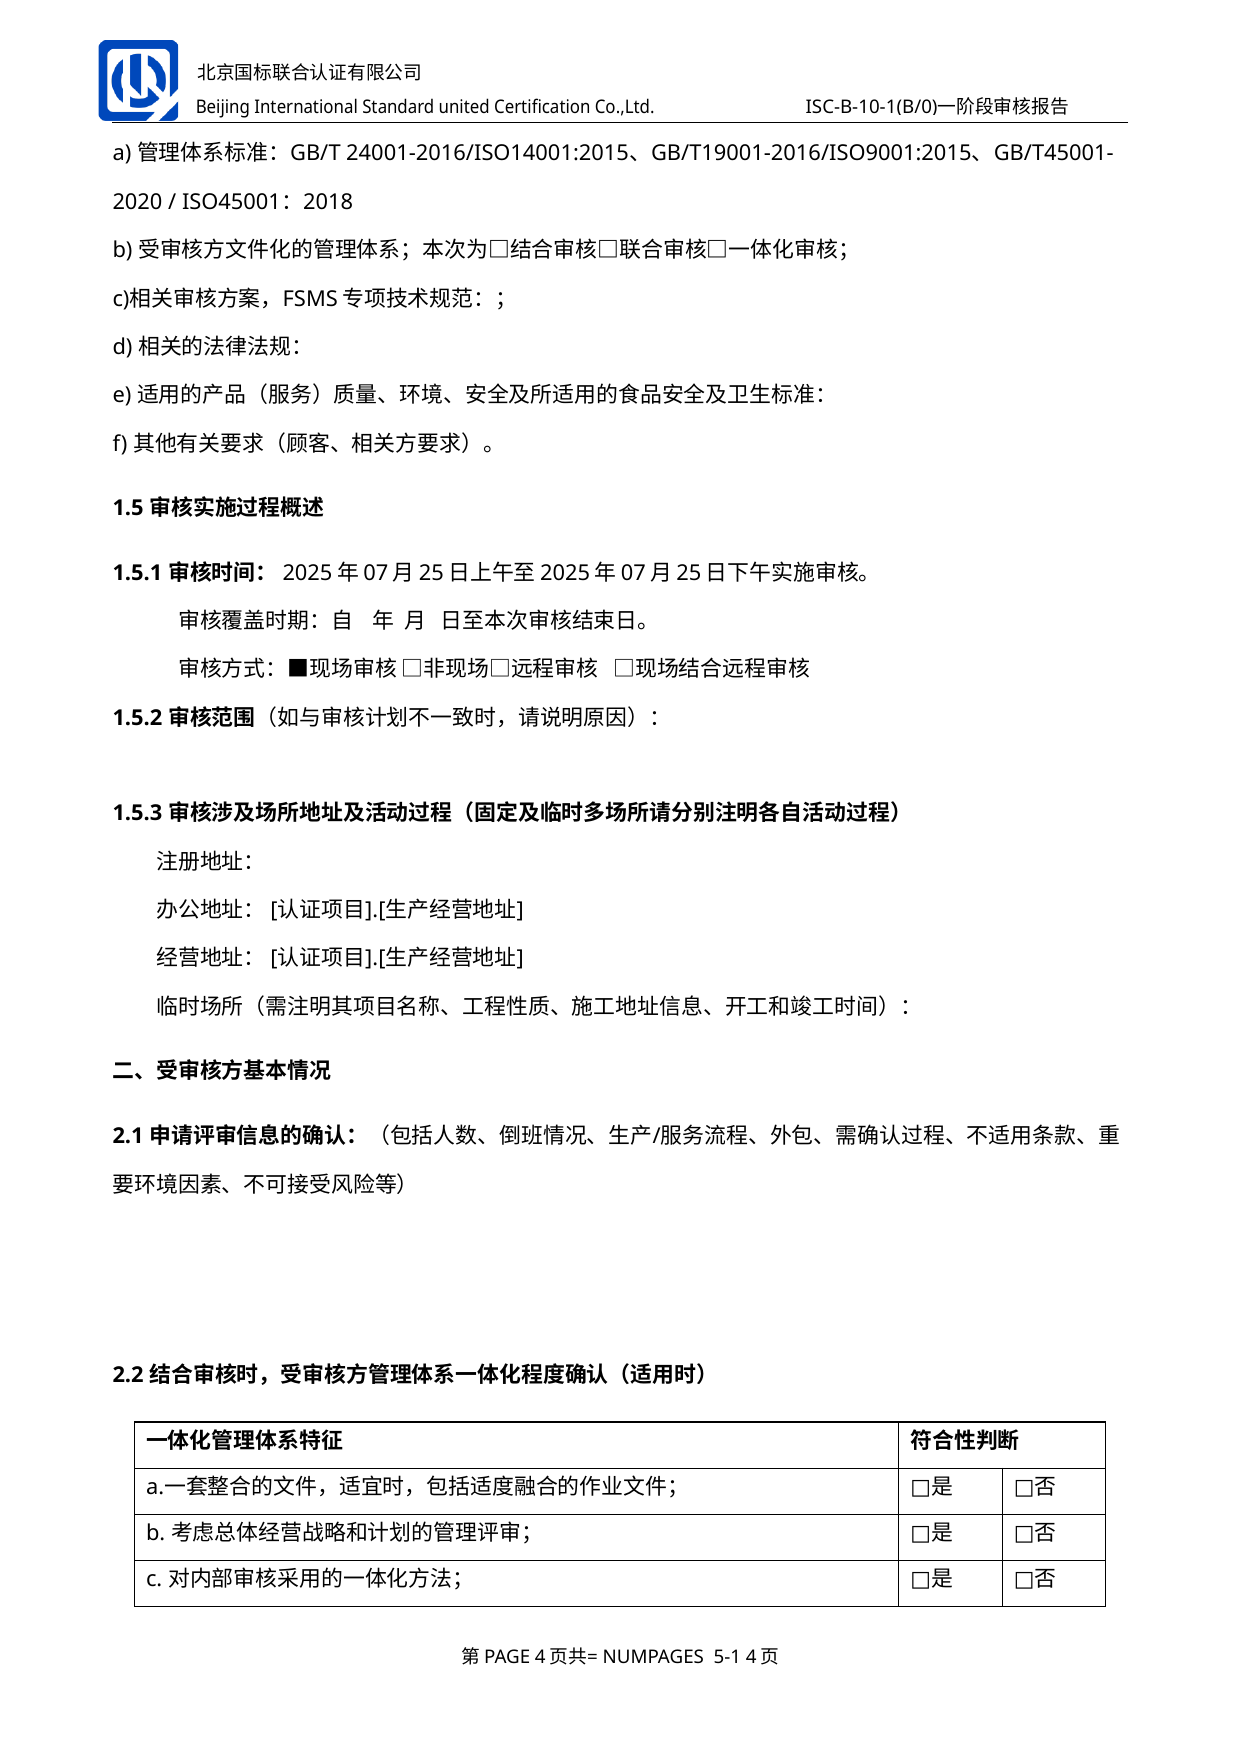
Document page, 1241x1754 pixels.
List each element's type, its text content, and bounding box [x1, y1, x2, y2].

text 2.2 结合审核时，受审核方管理体系一体化程度确认（适用时） [112, 1357, 1128, 1389]
text 二、受审核方基本情况 [112, 1053, 1128, 1086]
table_cell □是 [899, 1515, 1002, 1559]
table_cell □否 [1003, 1469, 1105, 1513]
text a) 管理体系标准：GB/T 24001-2016/ISO14001:2015、GB/T19001-2016/ISO9001:2015、GB/T45001-2020 / ISO45001：2018 [112, 135, 1128, 216]
table_cell □否 [1003, 1561, 1105, 1606]
text 审核覆盖时期：自 年 月 日至本次审核结束日。 [112, 603, 1128, 635]
text 1.5.2 审核范围（如与审核计划不一致时，请说明原因）： [112, 699, 1128, 732]
text 办公地址： [认证项目].[生产经营地址] [112, 892, 1128, 924]
table_cell b. 考虑总体经营战略和计划的管理评审； [135, 1515, 898, 1559]
text 1.5.1 审核时间： 2025年07月25日上午至2025年07月25日下午实施审核。 [112, 554, 1128, 587]
text c)相关审核方案，FSMS专项技术规范：； [112, 280, 1128, 313]
table_cell a.一套整合的文件，适宜时，包括适度融合的作业文件； [135, 1469, 898, 1513]
table_cell □否 [1003, 1515, 1105, 1559]
text f) 其他有关要求（顾客、相关方要求）。 [112, 425, 1128, 458]
text 1.5 审核实施过程概述 [112, 490, 1128, 522]
text b) 受审核方文件化的管理体系；本次为□结合审核□联合审核□一体化审核； [112, 232, 1128, 264]
table_header 一体化管理体系特征 [135, 1423, 898, 1467]
text e) 适用的产品（服务）质量、环境、安全及所适用的食品安全及卫生标准： [112, 377, 1128, 409]
text 经营地址： [认证项目].[生产经营地址] [112, 940, 1128, 973]
text 审核方式：■现场审核 □非现场□远程审核 □现场结合远程审核 [112, 651, 1128, 683]
picture [98, 40, 179, 121]
text 临时场所（需注明其项目名称、工程性质、施工地址信息、开工和竣工时间）： [112, 988, 1128, 1021]
text 1.5.3 审核涉及场所地址及活动过程（固定及临时多场所请分别注明各自活动过程） [112, 795, 1128, 828]
table_header 符合性判断 [899, 1423, 1105, 1467]
text 注册地址： [112, 843, 1128, 876]
table_cell □是 [899, 1561, 1002, 1606]
text d) 相关的法律法规： [112, 328, 1128, 361]
text 2.1 申请评审信息的确认：（包括人数、倒班情况、生产/服务流程、外包、需确认过程、不适用条款、重要环境因素、不可接受风险等） [112, 1118, 1128, 1199]
table_cell c. 对内部审核采用的一体化方法； [135, 1561, 898, 1606]
table_cell □是 [899, 1469, 1002, 1513]
